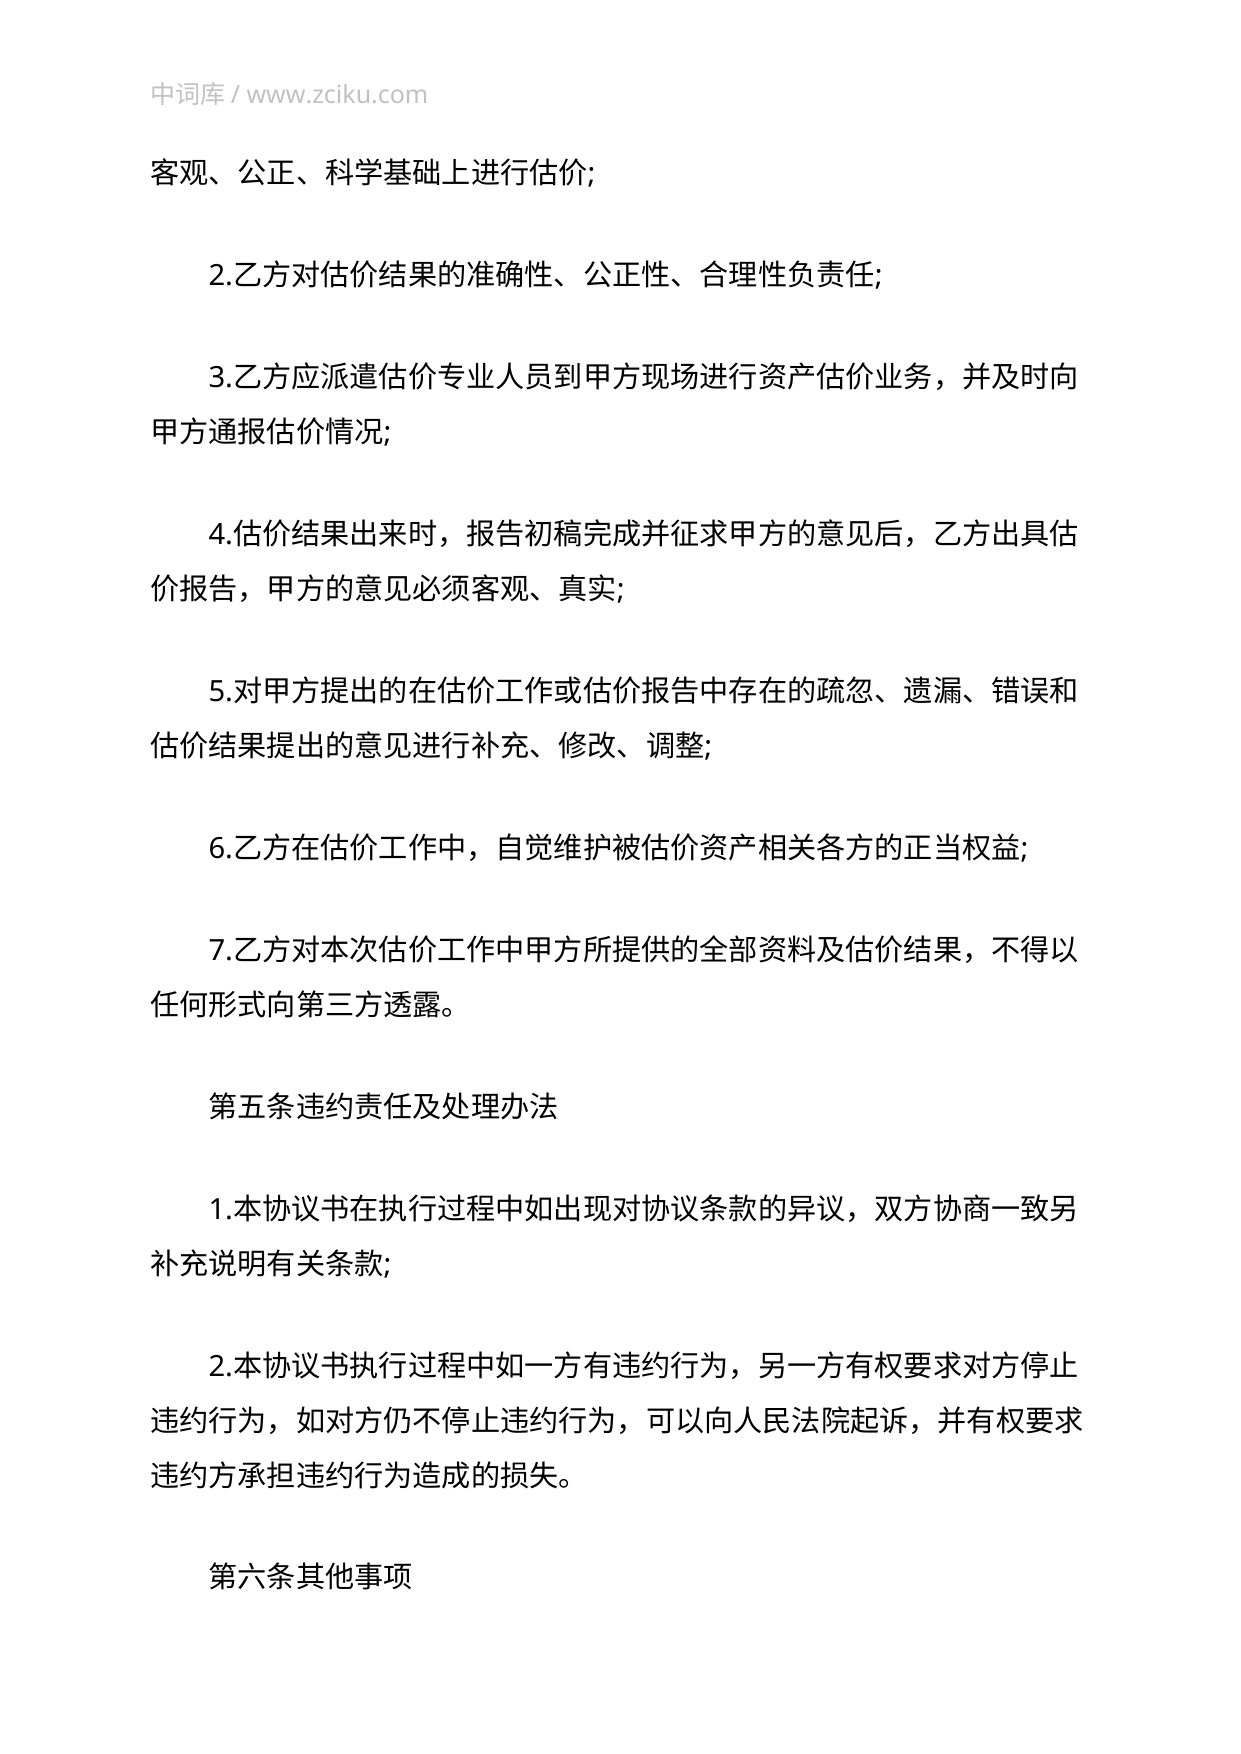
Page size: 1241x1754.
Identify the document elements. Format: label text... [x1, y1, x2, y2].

text 7.乙方对本次估价工作中甲方所提供的全部资料及估价结果，不得以任何形式向第三方透露。 [150, 927, 1090, 1024]
text 5.对甲方提出的在估价工作或估价报告中存在的疏忽、遗漏、错误和估价结果提出的意见进行补充、修改、调整; [150, 668, 1090, 765]
text 2.本协议书执行过程中如一方有违约行为，另一方有权要求对方停止违约行为，如对方仍不停止违约行为，可以向人民法院起诉，并有权要求违约方承担违约行为造成的损失。 [150, 1342, 1090, 1494]
text 3.乙方应派遣估价专业人员到甲方现场进行资产估价业务，并及时向甲方通报估价情况; [150, 354, 1090, 451]
text 2.乙方对估价结果的准确性、公正性、合理性负责任; [150, 252, 1090, 294]
text 第五条违约责任及处理办法 [150, 1084, 1090, 1126]
text 4.估价结果出来时，报告初稿完成并征求甲方的意见后，乙方出具估价报告，甲方的意见必须客观、真实; [150, 511, 1090, 608]
text 6.乙方在估价工作中，自觉维护被估价资产相关各方的正当权益; [150, 825, 1090, 867]
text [150, 150, 1090, 192]
text 第六条其他事项 [150, 1554, 1090, 1596]
text 1.本协议书在执行过程中如出现对协议条款的异议，双方协商一致另补充说明有关条款; [150, 1185, 1090, 1283]
